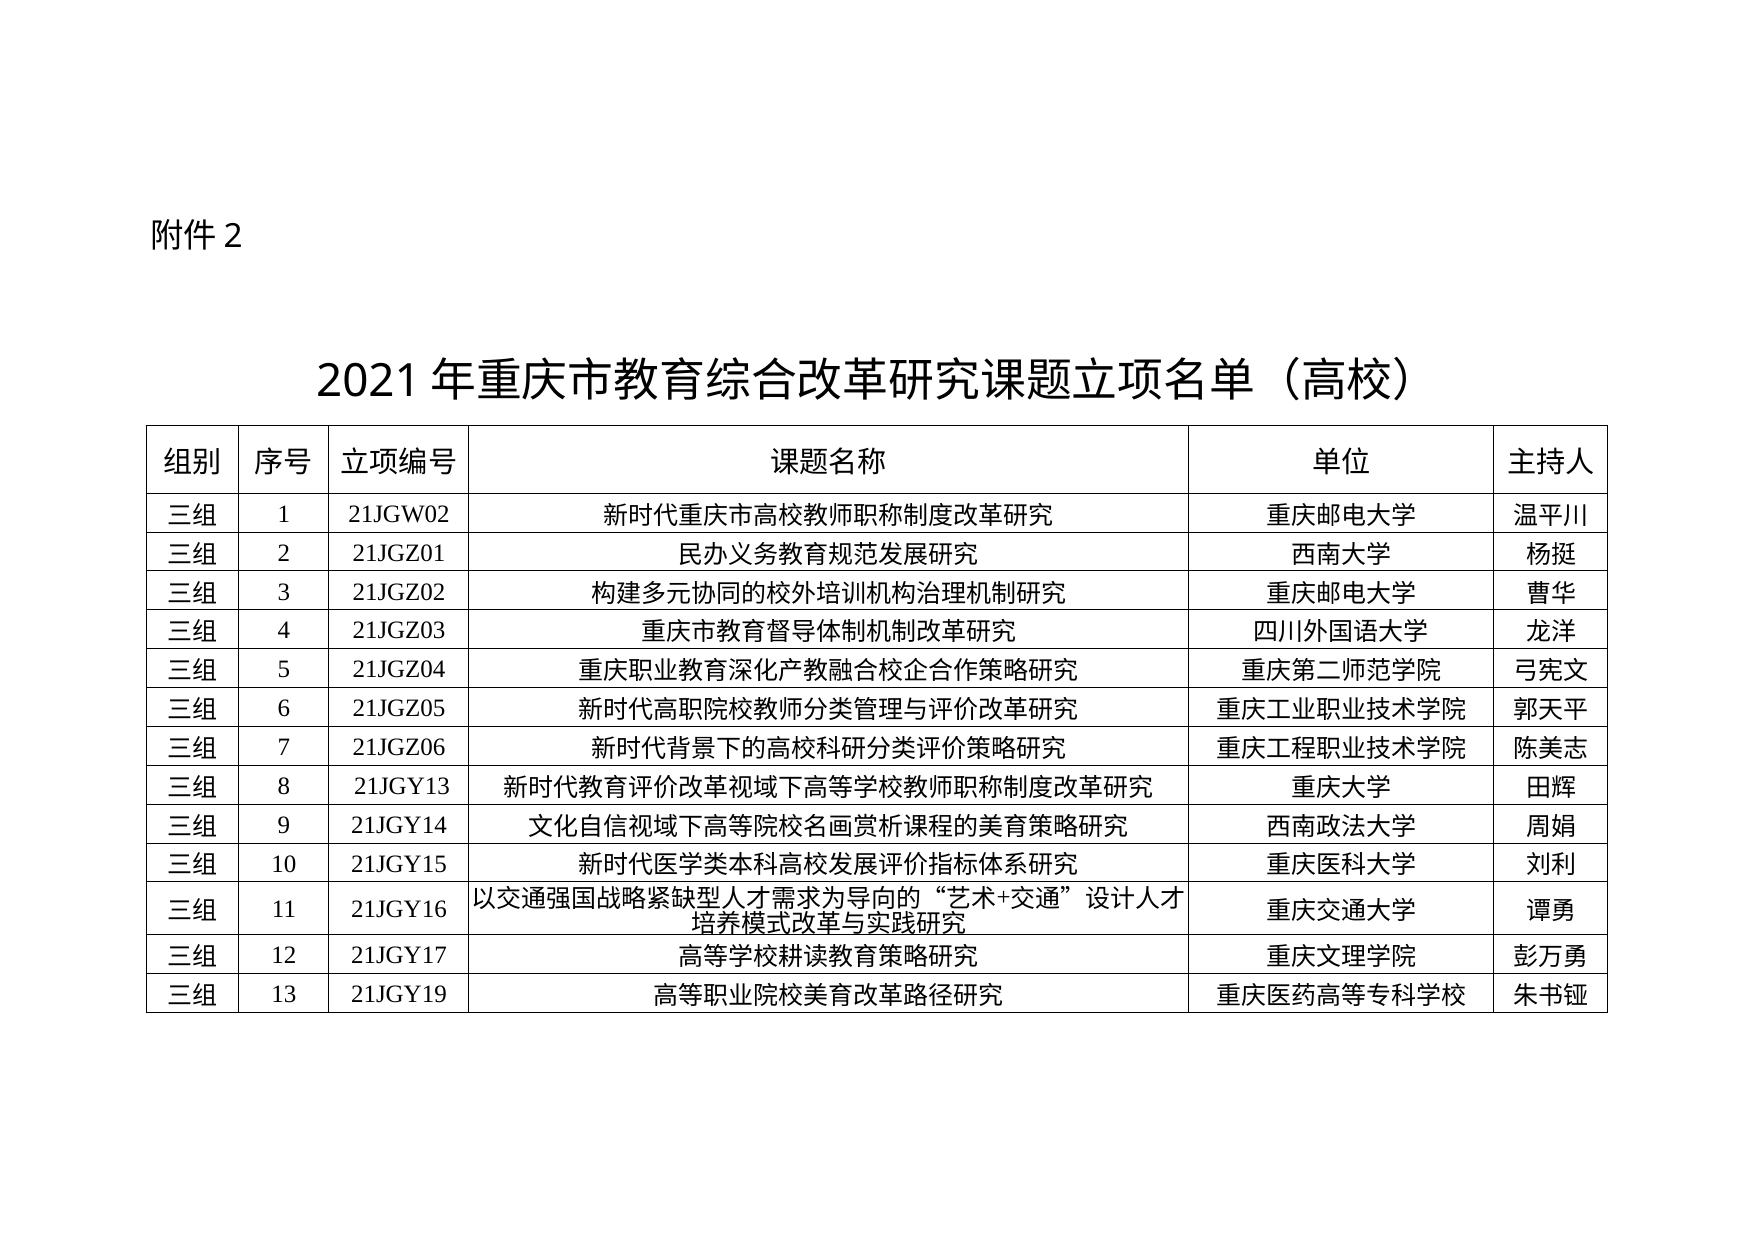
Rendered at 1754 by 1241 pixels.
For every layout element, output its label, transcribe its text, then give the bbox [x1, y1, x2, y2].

table_cell 1 [239, 494, 328, 532]
table_cell 三组 [147, 494, 238, 532]
table_cell 弓宪文 [1494, 649, 1607, 687]
table_cell 三组 [147, 882, 238, 934]
table_cell 重庆医药高等专科学校 [1189, 974, 1493, 1012]
table_cell 西南政法大学 [1189, 805, 1493, 842]
table_header 课题名称 [469, 426, 1188, 493]
table_cell 21JGY19 [329, 974, 468, 1012]
table_cell 文化自信视域下高等院校名画赏析课程的美育策略研究 [469, 805, 1188, 842]
table_cell 重庆工程职业技术学院 [1189, 727, 1493, 765]
table_cell 四川外国语大学 [1189, 610, 1493, 648]
table_cell 三组 [147, 727, 238, 765]
table_cell 谭勇 [1494, 882, 1607, 934]
table_cell 朱书铔 [1494, 974, 1607, 1012]
table_cell 周娟 [1494, 805, 1607, 842]
table_cell 田辉 [1494, 766, 1607, 803]
table_cell 高等职业院校美育改革路径研究 [469, 974, 1188, 1012]
table_cell 高等学校耕读教育策略研究 [469, 935, 1188, 973]
table_cell 三组 [147, 844, 238, 881]
table_cell 新时代背景下的高校科研分类评价策略研究 [469, 727, 1188, 765]
table_cell 重庆文理学院 [1189, 935, 1493, 973]
table_cell 三组 [147, 974, 238, 1012]
table_cell 2 [239, 533, 328, 570]
text 2021年重庆市教育综合改革研究课题立项名单（高校） [150, 328, 1604, 425]
table_cell 重庆职业教育深化产教融合校企合作策略研究 [469, 649, 1188, 687]
table_cell 龙洋 [1494, 610, 1607, 648]
table_cell 9 [239, 805, 328, 842]
table_cell 三组 [147, 571, 238, 609]
table_cell 三组 [147, 935, 238, 973]
table_cell 以交通强国战略紧缺型人才需求为导向的“艺术+交通”设计人才培养模式改革与实践研究 [469, 882, 1188, 934]
text 附件2 [150, 198, 1604, 263]
table_cell 重庆工业职业技术学院 [1189, 688, 1493, 726]
table_cell 三组 [147, 610, 238, 648]
table_cell 21JGZ01 [329, 533, 468, 570]
table_cell 8 [239, 766, 328, 803]
table_cell 13 [239, 974, 328, 1012]
table_cell 三组 [147, 649, 238, 687]
table_cell 12 [239, 935, 328, 973]
table_cell 重庆大学 [1189, 766, 1493, 803]
table_header 序号 [239, 426, 328, 493]
table_cell 重庆邮电大学 [1189, 571, 1493, 609]
table_cell 三组 [147, 805, 238, 842]
table_cell 曹华 [1494, 571, 1607, 609]
table_cell 三组 [147, 766, 238, 803]
table_cell 新时代重庆市高校教师职称制度改革研究 [469, 494, 1188, 532]
table_cell 11 [239, 882, 328, 934]
table_cell 10 [239, 844, 328, 881]
table_cell 21JGY13 [329, 766, 468, 803]
table_cell 重庆第二师范学院 [1189, 649, 1493, 687]
table_cell 7 [239, 727, 328, 765]
table_cell 重庆市教育督导体制机制改革研究 [469, 610, 1188, 648]
table_cell 6 [239, 688, 328, 726]
table_header 组别 [147, 426, 238, 493]
table_cell 西南大学 [1189, 533, 1493, 570]
table_cell 刘利 [1494, 844, 1607, 881]
table_header 立项编号 [329, 426, 468, 493]
table_cell 民办义务教育规范发展研究 [469, 533, 1188, 570]
table_cell 21JGZ03 [329, 610, 468, 648]
table_header 主持人 [1494, 426, 1607, 493]
table_cell 陈美志 [1494, 727, 1607, 765]
table_cell 21JGZ02 [329, 571, 468, 609]
table_cell 新时代高职院校教师分类管理与评价改革研究 [469, 688, 1188, 726]
table_cell 新时代教育评价改革视域下高等学校教师职称制度改革研究 [469, 766, 1188, 803]
table_cell 重庆医科大学 [1189, 844, 1493, 881]
table_cell 5 [239, 649, 328, 687]
table_cell 重庆邮电大学 [1189, 494, 1493, 532]
table_cell 郭天平 [1494, 688, 1607, 726]
table_cell 21JGZ06 [329, 727, 468, 765]
table_cell 重庆交通大学 [1189, 882, 1493, 934]
table_cell 21JGY15 [329, 844, 468, 881]
table_cell 彭万勇 [1494, 935, 1607, 973]
table_cell 21JGY17 [329, 935, 468, 973]
table_cell 三组 [147, 688, 238, 726]
table_cell 21JGY14 [329, 805, 468, 842]
table_cell 三组 [147, 533, 238, 570]
table_cell 4 [239, 610, 328, 648]
table_cell 21JGW02 [329, 494, 468, 532]
table_cell 21JGZ05 [329, 688, 468, 726]
table_cell 温平川 [1494, 494, 1607, 532]
table_cell 3 [239, 571, 328, 609]
table_cell 新时代医学类本科高校发展评价指标体系研究 [469, 844, 1188, 881]
table_cell 21JGY16 [329, 882, 468, 934]
table_header 单位 [1189, 426, 1493, 493]
table_cell 21JGZ04 [329, 649, 468, 687]
table_cell 杨挺 [1494, 533, 1607, 570]
table_cell 构建多元协同的校外培训机构治理机制研究 [469, 571, 1188, 609]
